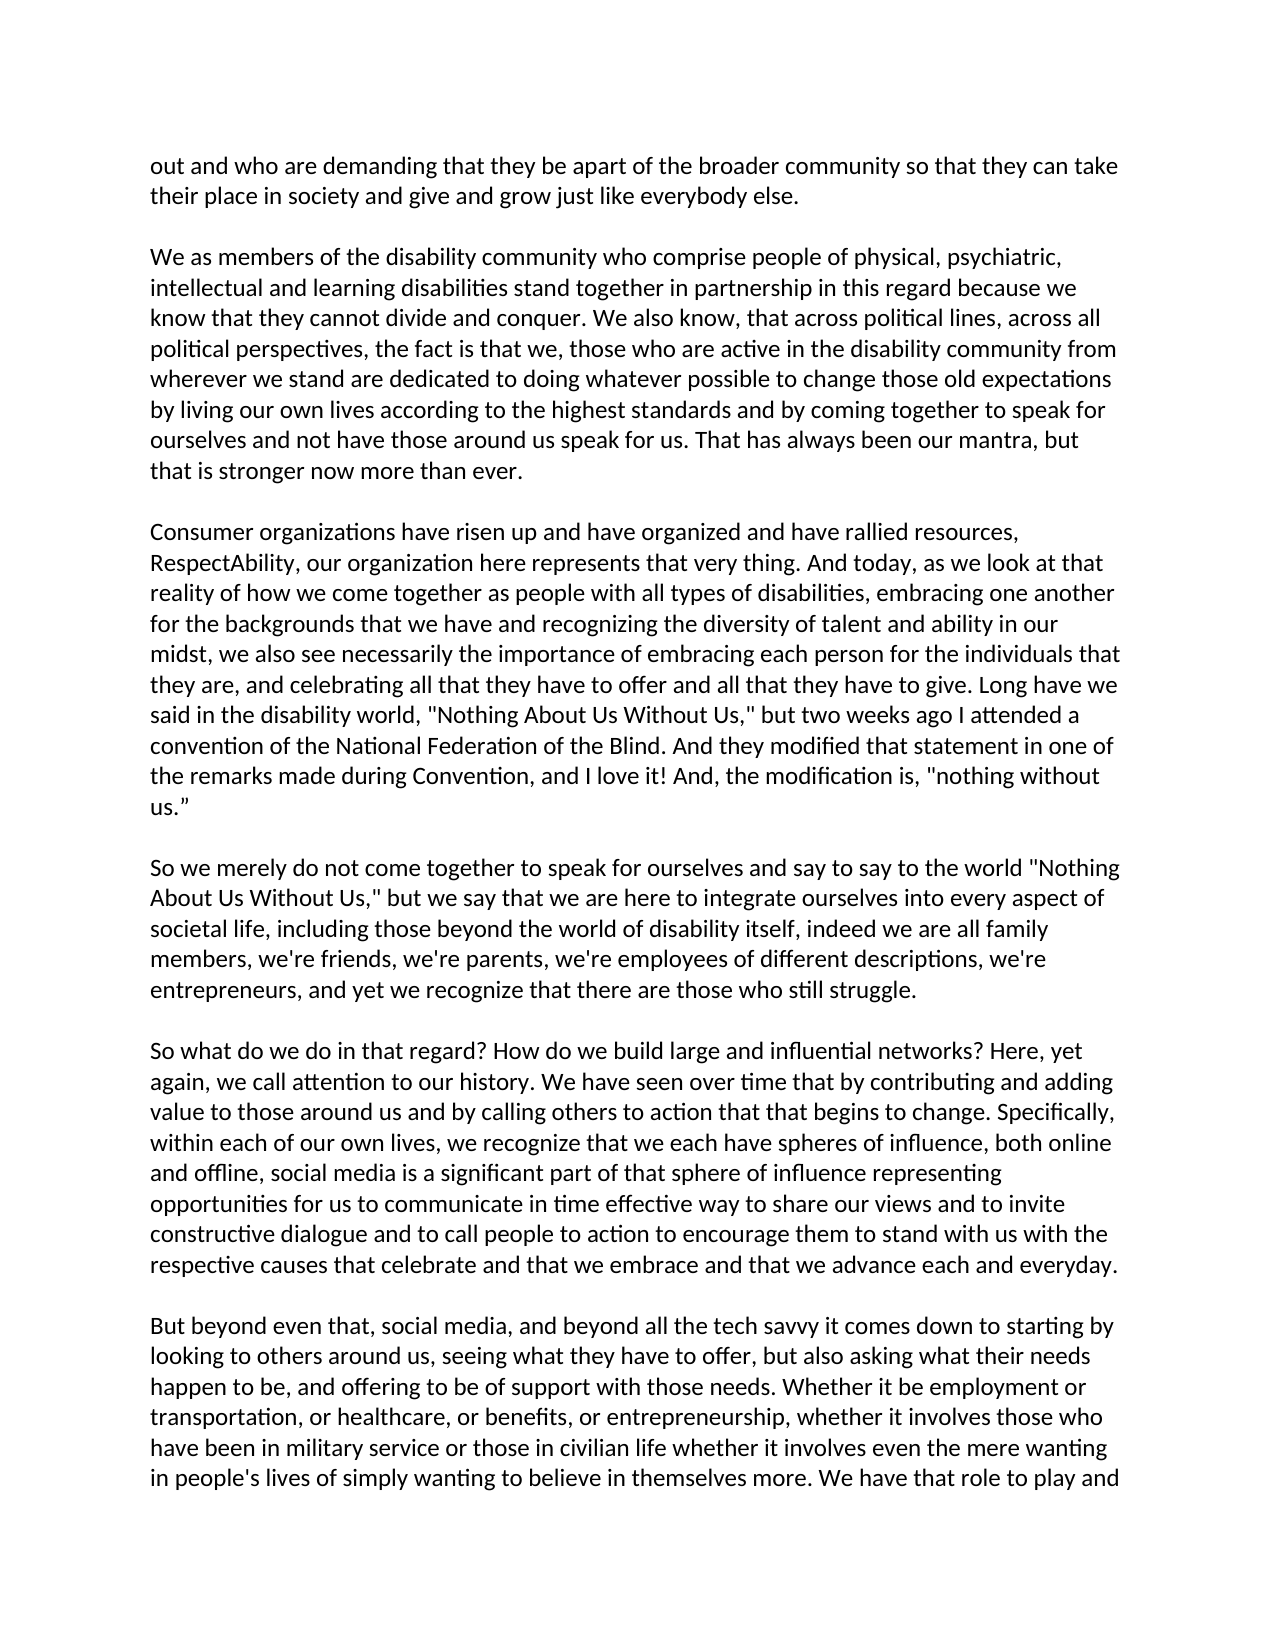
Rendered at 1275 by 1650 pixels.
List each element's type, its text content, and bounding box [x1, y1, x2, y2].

text We as members of the disability community who comprise people of physical, psychiatric, intellectual and learning disabilities stand together in partnership in this regard because we know that they cannot divide and conquer. We also know, that across political lines, across all political perspectives, the fact is that we, those who are active in the disability community from wherever we stand are dedicated to doing whatever possible to change those old expectations by living our own lives according to the highest standards and by coming together to speak for ourselves and not have those around us speak for us. That has always been our mantra, but that is stronger now more than ever. [150, 242, 1125, 486]
text So what do we do in that regard? How do we build large and influential networks? Here, yet again, we call attention to our history. We have seen over time that by contributing and adding value to those around us and by calling others to action that that begins to change. Specifically, within each of our own lives, we recognize that we each have spheres of influence, both online and offline, social media is a significant part of that sphere of influence representing opportunities for us to communicate in time effective way to share our views and to invite constructive dialogue and to call people to action to encourage them to stand with us with the respective causes that celebrate and that we embrace and that we advance each and everyday. [150, 1035, 1125, 1279]
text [150, 150, 1125, 211]
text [150, 1310, 1125, 1493]
text Consumer organizations have risen up and have organized and have rallied resources, RespectAbility, our organization here represents that very thing. And today, as we look at that reality of how we come together as people with all types of disabilities, embracing one another for the backgrounds that we have and recognizing the diversity of talent and ability in our midst, we also see necessarily the importance of embracing each person for the individuals that they are, and celebrating all that they have to offer and all that they have to give. Long have we said in the disability world, "Nothing About Us Without Us," but two weeks ago I attended a convention of the National Federation of the Blind. And they modified that statement in one of the remarks made during Convention, and I love it! And, the modification is, "nothing without us.” [150, 516, 1125, 821]
text So we merely do not come together to speak for ourselves and say to say to the world "Nothing About Us Without Us," but we say that we are here to integrate ourselves into every aspect of societal life, including those beyond the world of disability itself, indeed we are all family members, we're friends, we're parents, we're employees of different descriptions, we're entrepreneurs, and yet we recognize that there are those who still struggle. [150, 852, 1125, 1004]
